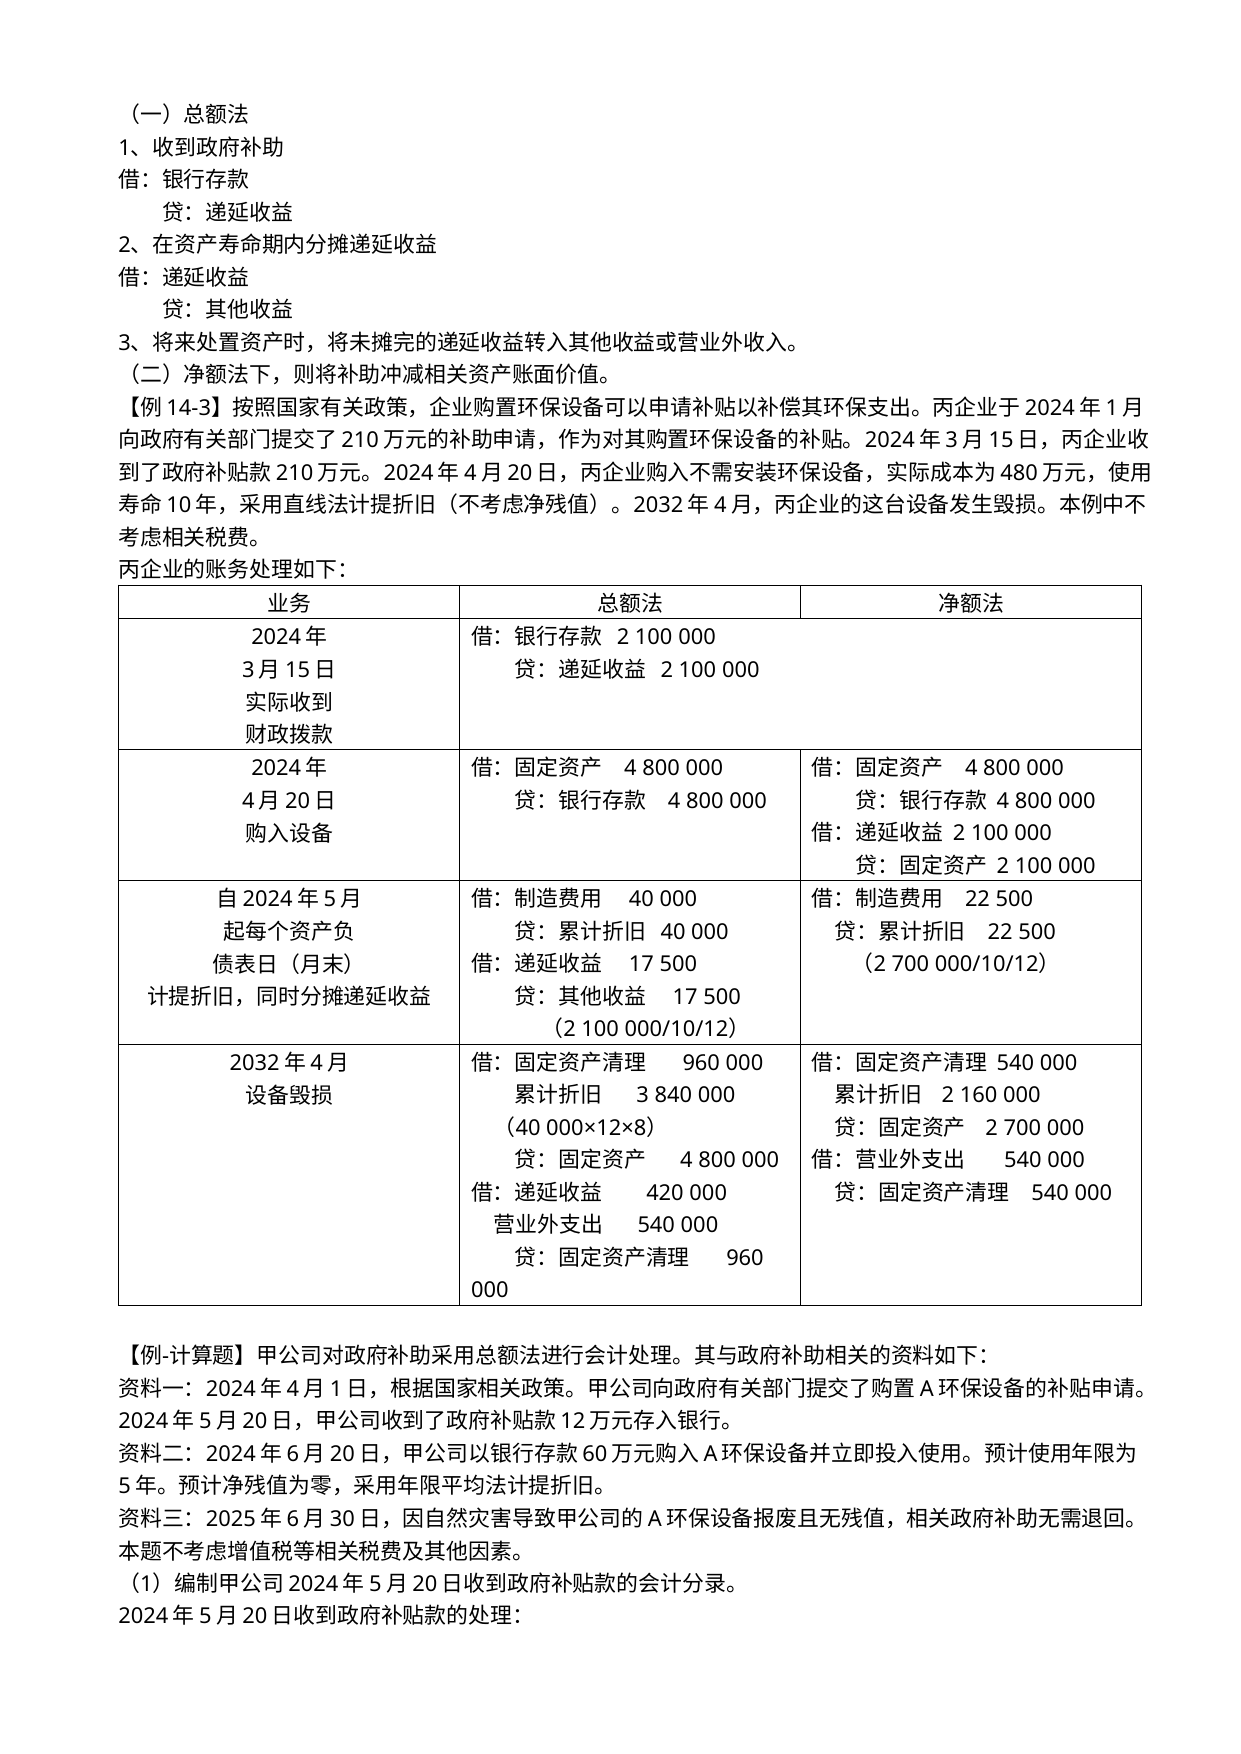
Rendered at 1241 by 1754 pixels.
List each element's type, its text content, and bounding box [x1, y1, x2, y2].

table_cell 借：固定资产清理 960 000 累计折旧 3 840 000 （40 000×12×8） 贷：固定资产 4 800 000 借：递延收益 420 000 营业外支出 540 000 贷：固定资产清理 960 000 [460, 1045, 800, 1305]
text 贷：其他收益 [118, 292, 1152, 324]
text 1、收到政府补助 [118, 129, 1152, 162]
text 2024年5月20日收到政府补贴款的处理： [118, 1598, 1152, 1631]
text 贷：递延收益 [118, 194, 1152, 227]
text （一）总额法 [118, 97, 1152, 129]
text （二）净额法下，则将补助冲减相关资产账面价值。 [118, 357, 1152, 389]
table_header 总额法 [460, 586, 800, 618]
table_cell 借：制造费用 40 000 贷：累计折旧 40 000 借：递延收益 17 500 贷：其他收益 17 500 （2 100 000/10/12） [460, 881, 800, 1044]
text 3、将来处置资产时，将未摊完的递延收益转入其他收益或营业外收入。 [118, 324, 1152, 357]
text 2、在资产寿命期内分摊递延收益 [118, 227, 1152, 259]
text 借：银行存款 [118, 162, 1152, 194]
table_cell 借：银行存款 2 100 000 贷：递延收益 2 100 000 [460, 619, 1141, 749]
table_cell 自2024年5月 起每个资产负 债表日（月末） 计提折旧，同时分摊递延收益 [119, 881, 459, 1044]
table_header 净额法 [801, 586, 1141, 618]
text （1）编制甲公司2024年5月20日收到政府补贴款的会计分录。 [118, 1566, 1152, 1598]
text 本题不考虑增值税等相关税费及其他因素。 [118, 1533, 1152, 1566]
text 【例14-3】按照国家有关政策，企业购置环保设备可以申请补贴以补偿其环保支出。丙企业于2024年1月向政府有关部门提交了210万元的补助申请，作为对其购置环保设备的补贴。2024年3月15日，丙企业收到了政府补贴款210万元。2024年4月20日，丙企业购入不需安装环保设备，实际成本为480万元，使用寿命10年，采用直线法计提折旧（不考虑净残值）。2032年4月，丙企业的这台设备发生毁损。本例中不考虑相关税费。 [118, 389, 1152, 552]
table_cell 2024年 4月20日 购入设备 [119, 750, 459, 880]
table_cell 借：固定资产清理 540 000 累计折旧 2 160 000 贷：固定资产 2 700 000 借：营业外支出 540 000 贷：固定资产清理 540 000 [801, 1045, 1141, 1305]
table_cell 借：固定资产 4 800 000 贷：银行存款 4 800 000 [460, 750, 800, 880]
table_header 业务 [119, 586, 459, 618]
text 借：递延收益 [118, 259, 1152, 292]
text 资料二：2024年6月20日，甲公司以银行存款60万元购入A环保设备并立即投入使用。预计使用年限为5年。预计净残值为零，采用年限平均法计提折旧。 [118, 1436, 1152, 1501]
table_cell 2024年 3月15日 实际收到 财政拨款 [119, 619, 459, 749]
text 【例-计算题】甲公司对政府补助采用总额法进行会计处理。其与政府补助相关的资料如下： [118, 1338, 1152, 1371]
table_cell 借：制造费用 22 500 贷：累计折旧 22 500 （2 700 000/10/12） [801, 881, 1141, 1044]
text 丙企业的账务处理如下： [118, 552, 1152, 584]
table_cell 借：固定资产 4 800 000 贷：银行存款 4 800 000 借：递延收益 2 100 000 贷：固定资产 2 100 000 [801, 750, 1141, 880]
table_cell 2032年4月 设备毁损 [119, 1045, 459, 1305]
text 资料一：2024年4月1日，根据国家相关政策。甲公司向政府有关部门提交了购置A环保设备的补贴申请。2024年5月20日，甲公司收到了政府补贴款12万元存入银行。 [118, 1371, 1152, 1436]
text 资料三：2025年6月30日，因自然灾害导致甲公司的A环保设备报废且无残值，相关政府补助无需退回。 [118, 1501, 1152, 1533]
